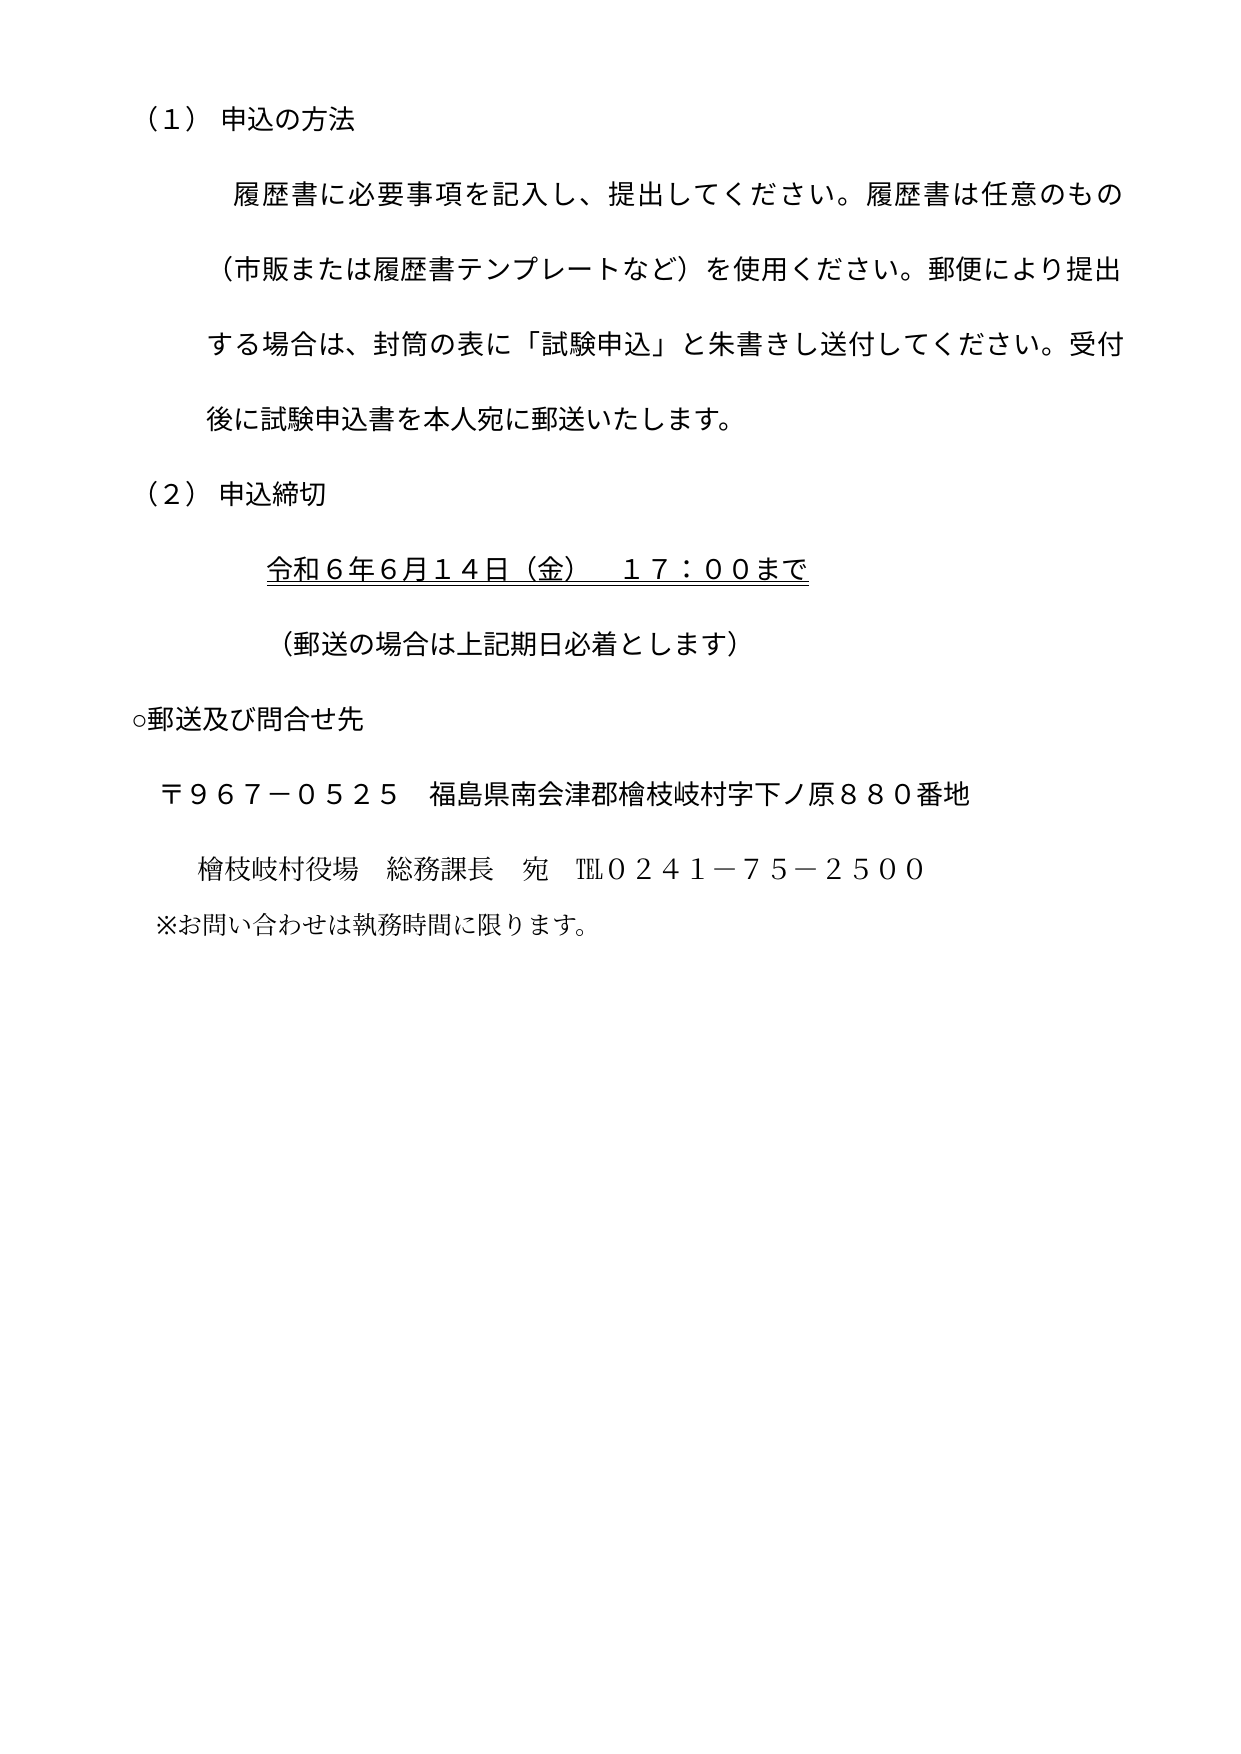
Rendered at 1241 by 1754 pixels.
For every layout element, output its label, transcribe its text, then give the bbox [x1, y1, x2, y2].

text ○郵送及び問合せ先 [131, 680, 1125, 755]
text （２） 申込締切 [131, 455, 1125, 530]
text 令和６年６月１４日（金） １７：００まで [131, 530, 1125, 605]
text 〒９６７－０５２５ 福島県南会津郡檜枝岐村字下ノ原８８０番地 [131, 755, 1125, 830]
text 檜枝岐村役場 総務課長 宛 ℡０２４１－７５－２５００ [131, 830, 1125, 905]
text （郵送の場合は上記期日必着とします） [131, 605, 1125, 680]
list 申込の方法 [131, 80, 1125, 155]
text 履歴書に必要事項を記入し、提出してください。履歴書は任意のもの（市販または履歴書テンプレートなど）を使用ください。郵便により提出する場合は、封筒の表に「試験申込」と朱書きし送付してください。受付後に試験申込書を本人宛に郵送いたします。 [206, 155, 1125, 455]
text ※お問い合わせは執務時間に限ります。 [131, 905, 1125, 943]
